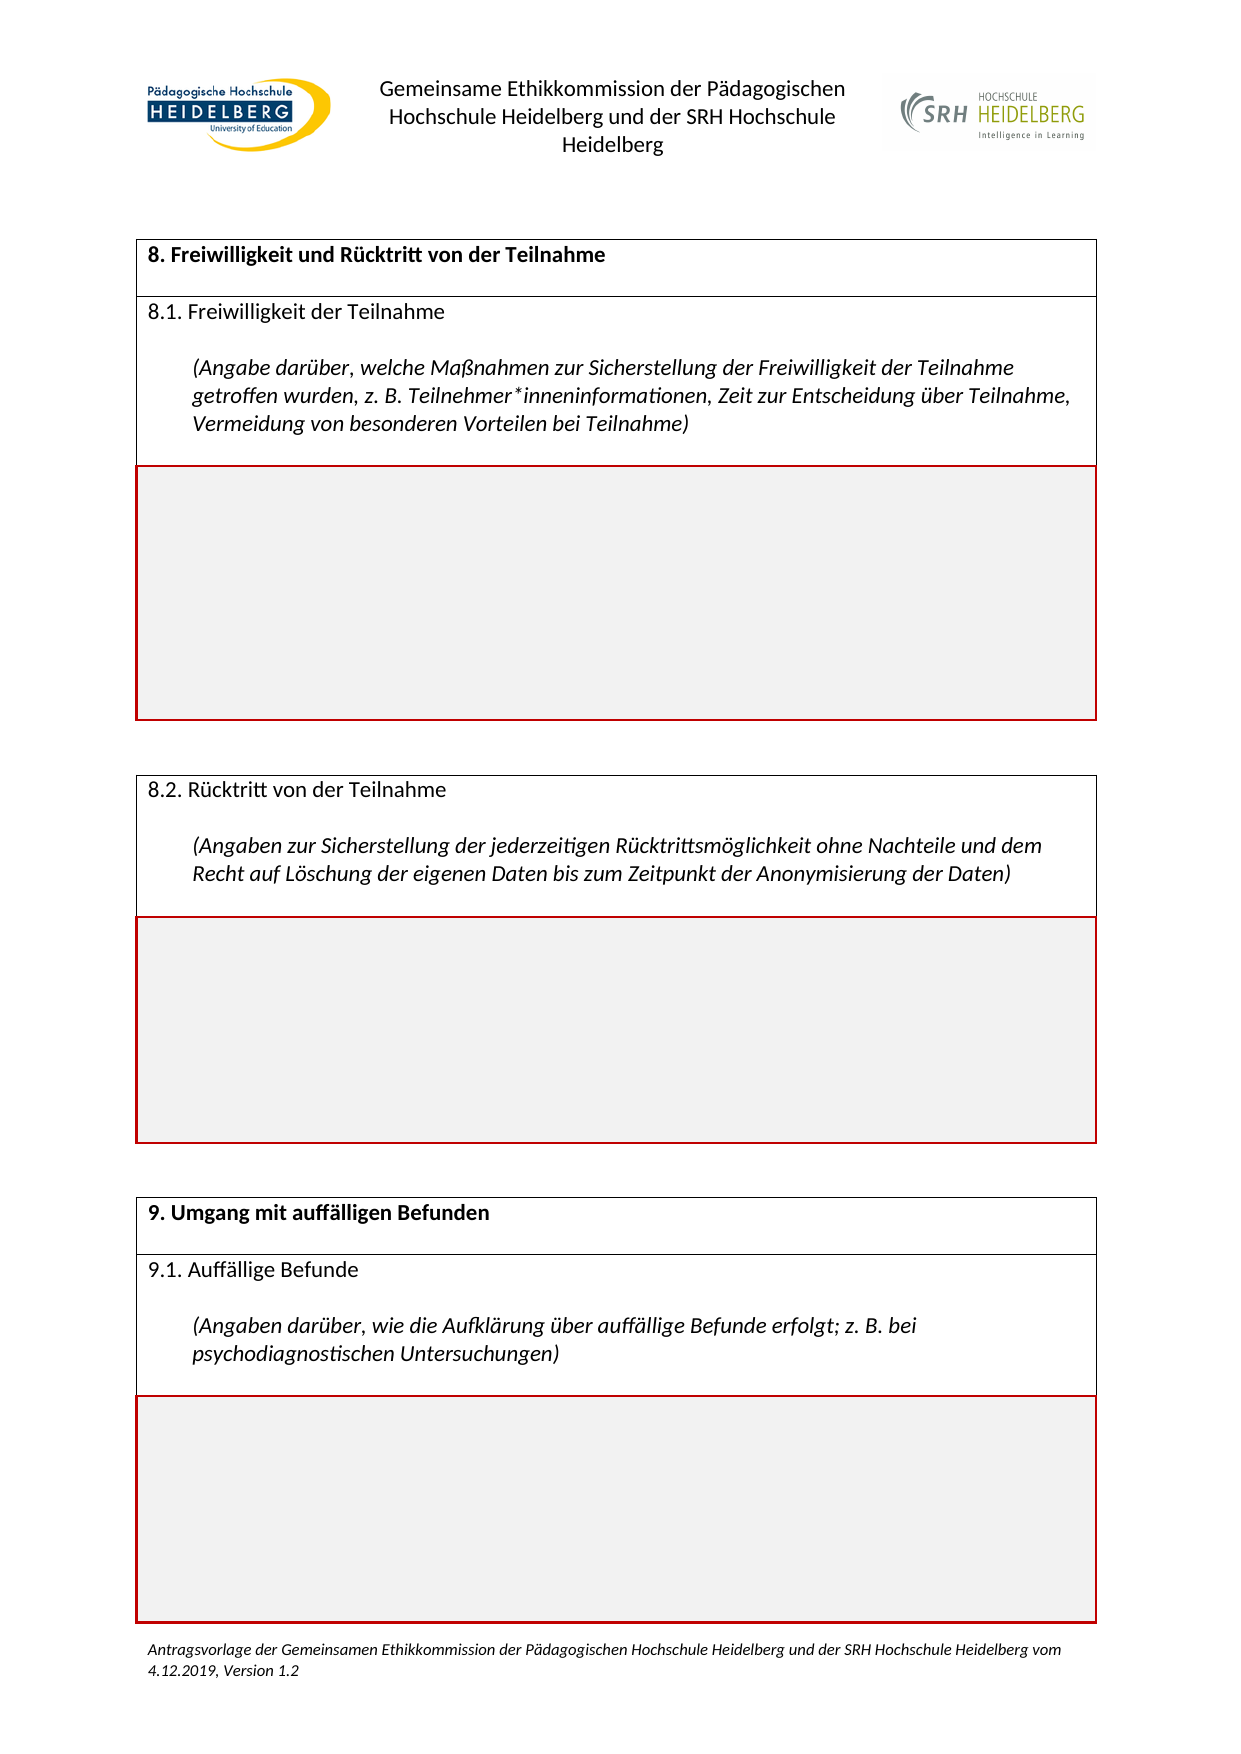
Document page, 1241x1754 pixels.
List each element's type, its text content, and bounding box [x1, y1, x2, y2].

table_header 8. Freiwilligkeit und Rücktritt von der Teilnahme [137, 240, 1096, 296]
table_header 8.2. Rücktritt von der Teilnahme (Angaben zur Sicherstellung der jederzeitigen Rücktrittsmöglichkeit ohne Nachteile und dem Recht auf Löschung der eigenen Daten bis zum Zeitpunkt der Anonymisierung der Daten) [137, 776, 1096, 916]
table_header 9. Umgang mit auffälligen Befunden [137, 1198, 1096, 1254]
table_cell 9.1. Auffällige Befunde (Angaben darüber, wie die Aufklärung über auffällige Befunde erfolgt; z. B. bei psychodiagnostischen Untersuchungen) [137, 1255, 1096, 1395]
table_cell [138, 1397, 1095, 1621]
picture [882, 73, 1096, 151]
table_cell [138, 467, 1095, 719]
table_cell [138, 918, 1095, 1142]
table_cell 8.1. Freiwilligkeit der Teilnahme (Angabe darüber, welche Maßnahmen zur Sicherstellung der Freiwilligkeit der Teilnahme getroffen wurden, z. B. Teilnehmer*inneninformationen, Zeit zur Entscheidung über Teilnahme, Vermeidung von besonderen Vorteilen bei Teilnahme) [137, 297, 1096, 465]
picture [147, 73, 331, 156]
